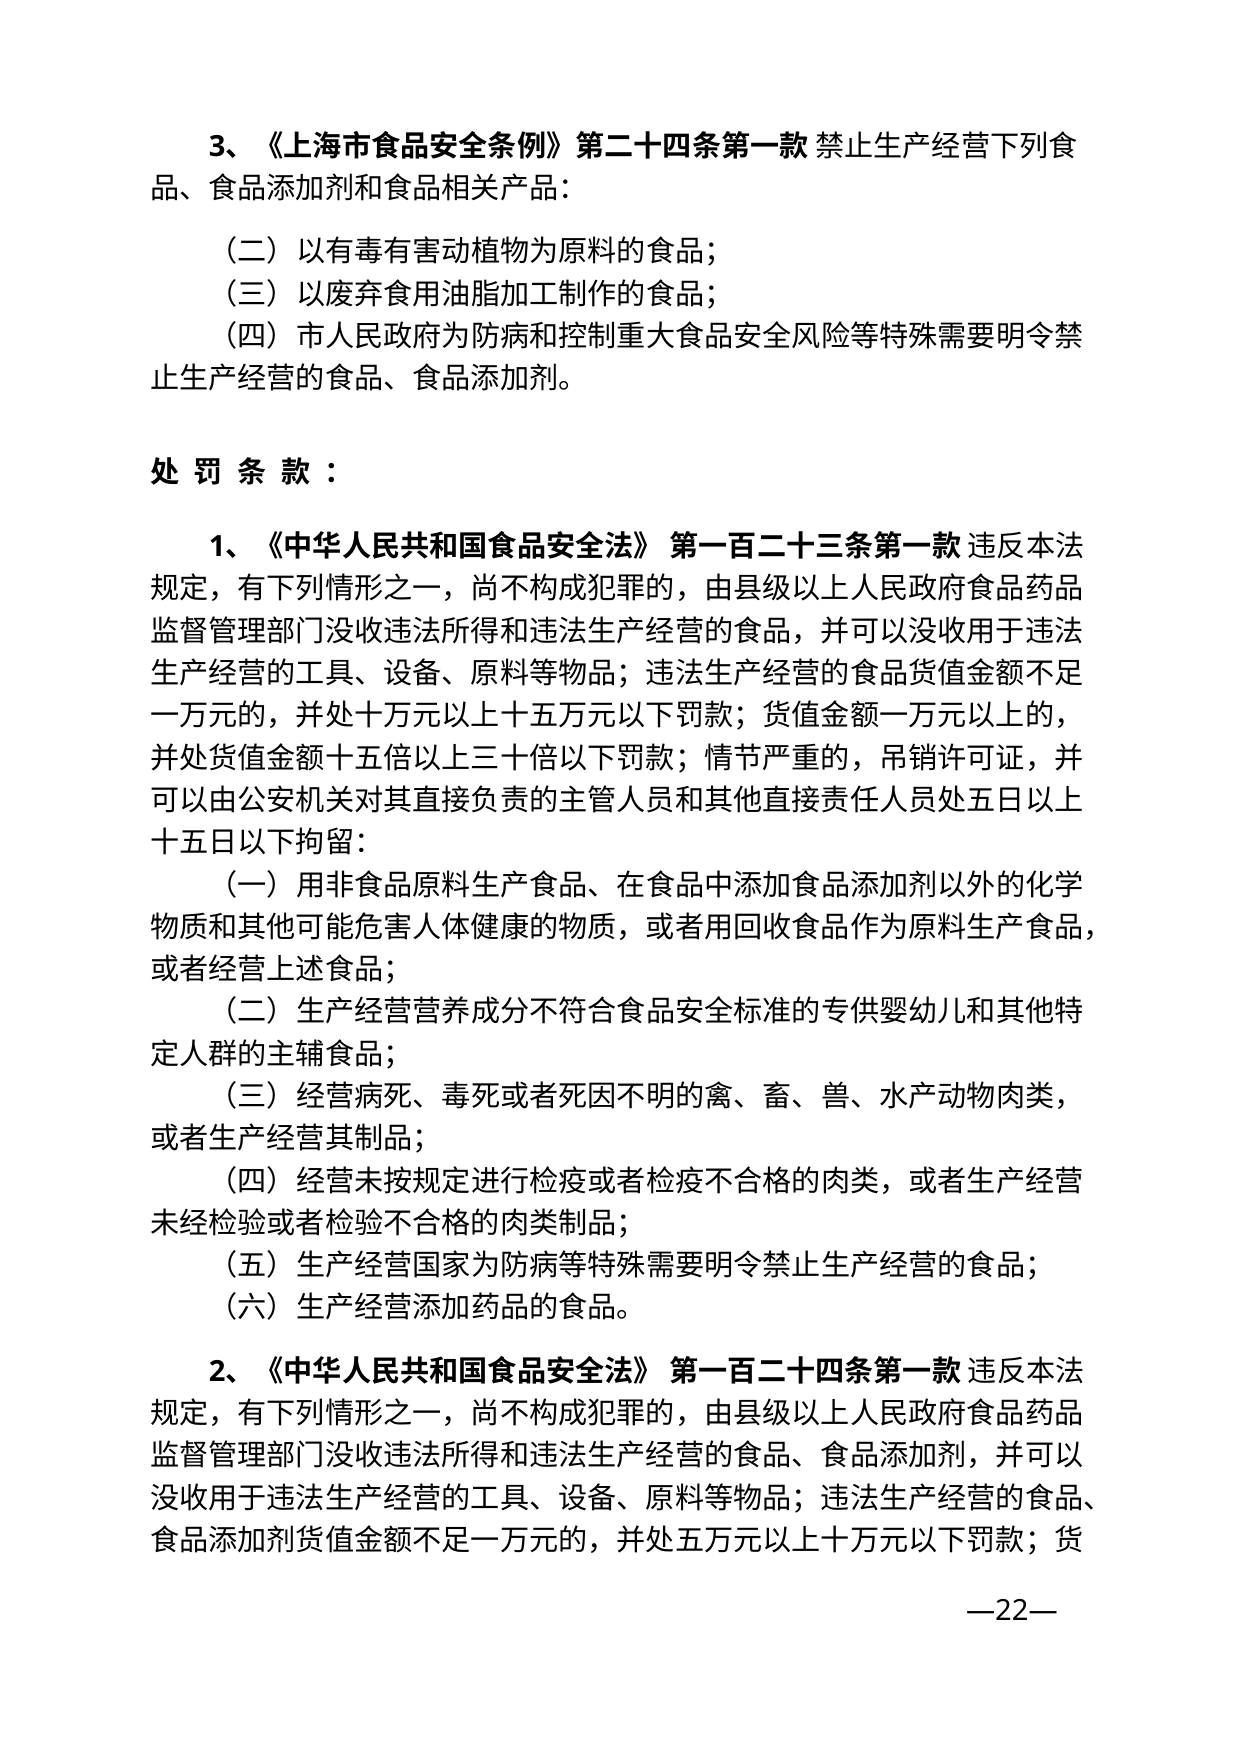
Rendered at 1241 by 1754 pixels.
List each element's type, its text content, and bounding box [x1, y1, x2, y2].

text （二）以有毒有害动植物为原料的食品； [150, 228, 1090, 270]
text （四）经营未按规定进行检疫或者检疫不合格的肉类，或者生产经营未经检验或者检验不合格的肉类制品； [150, 1157, 1090, 1242]
text 处罚条款： [150, 437, 1090, 502]
text （六）生产经营添加药品的食品。 [150, 1284, 1090, 1326]
text （五）生产经营国家为防病等特殊需要明令禁止生产经营的食品； [150, 1242, 1090, 1284]
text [150, 1347, 1090, 1559]
text 1、《中华人民共和国食品安全法》 第一百二十三条第一款 违反本法规定，有下列情形之一，尚不构成犯罪的，由县级以上人民政府食品药品监督管理部门没收违法所得和违法生产经营的食品，并可以没收用于违法生产经营的工具、设备、原料等物品；违法生产经营的食品货值金额不足一万元的，并处十万元以上十五万元以下罚款；货值金额一万元以上的，并处货值金额十五倍以上三十倍以下罚款；情节严重的，吊销许可证，并可以由公安机关对其直接负责的主管人员和其他直接责任人员处五日以上十五日以下拘留： [150, 523, 1090, 861]
text 3、《上海市食品安全条例》第二十四条第一款 禁止生产经营下列食品、食品添加剂和食品相关产品： [150, 122, 1090, 207]
text （四）市人民政府为防病和控制重大食品安全风险等特殊需要明令禁止生产经营的食品、食品添加剂。 [150, 313, 1090, 397]
text （三）经营病死、毒死或者死因不明的禽、畜、兽、水产动物肉类，或者生产经营其制品； [150, 1073, 1090, 1157]
text （三）以废弃食用油脂加工制作的食品； [150, 270, 1090, 313]
text （二）生产经营营养成分不符合食品安全标准的专供婴幼儿和其他特定人群的主辅食品； [150, 988, 1090, 1073]
text （一）用非食品原料生产食品、在食品中添加食品添加剂以外的化学物质和其他可能危害人体健康的物质，或者用回收食品作为原料生产食品，或者经营上述食品； [150, 861, 1090, 988]
